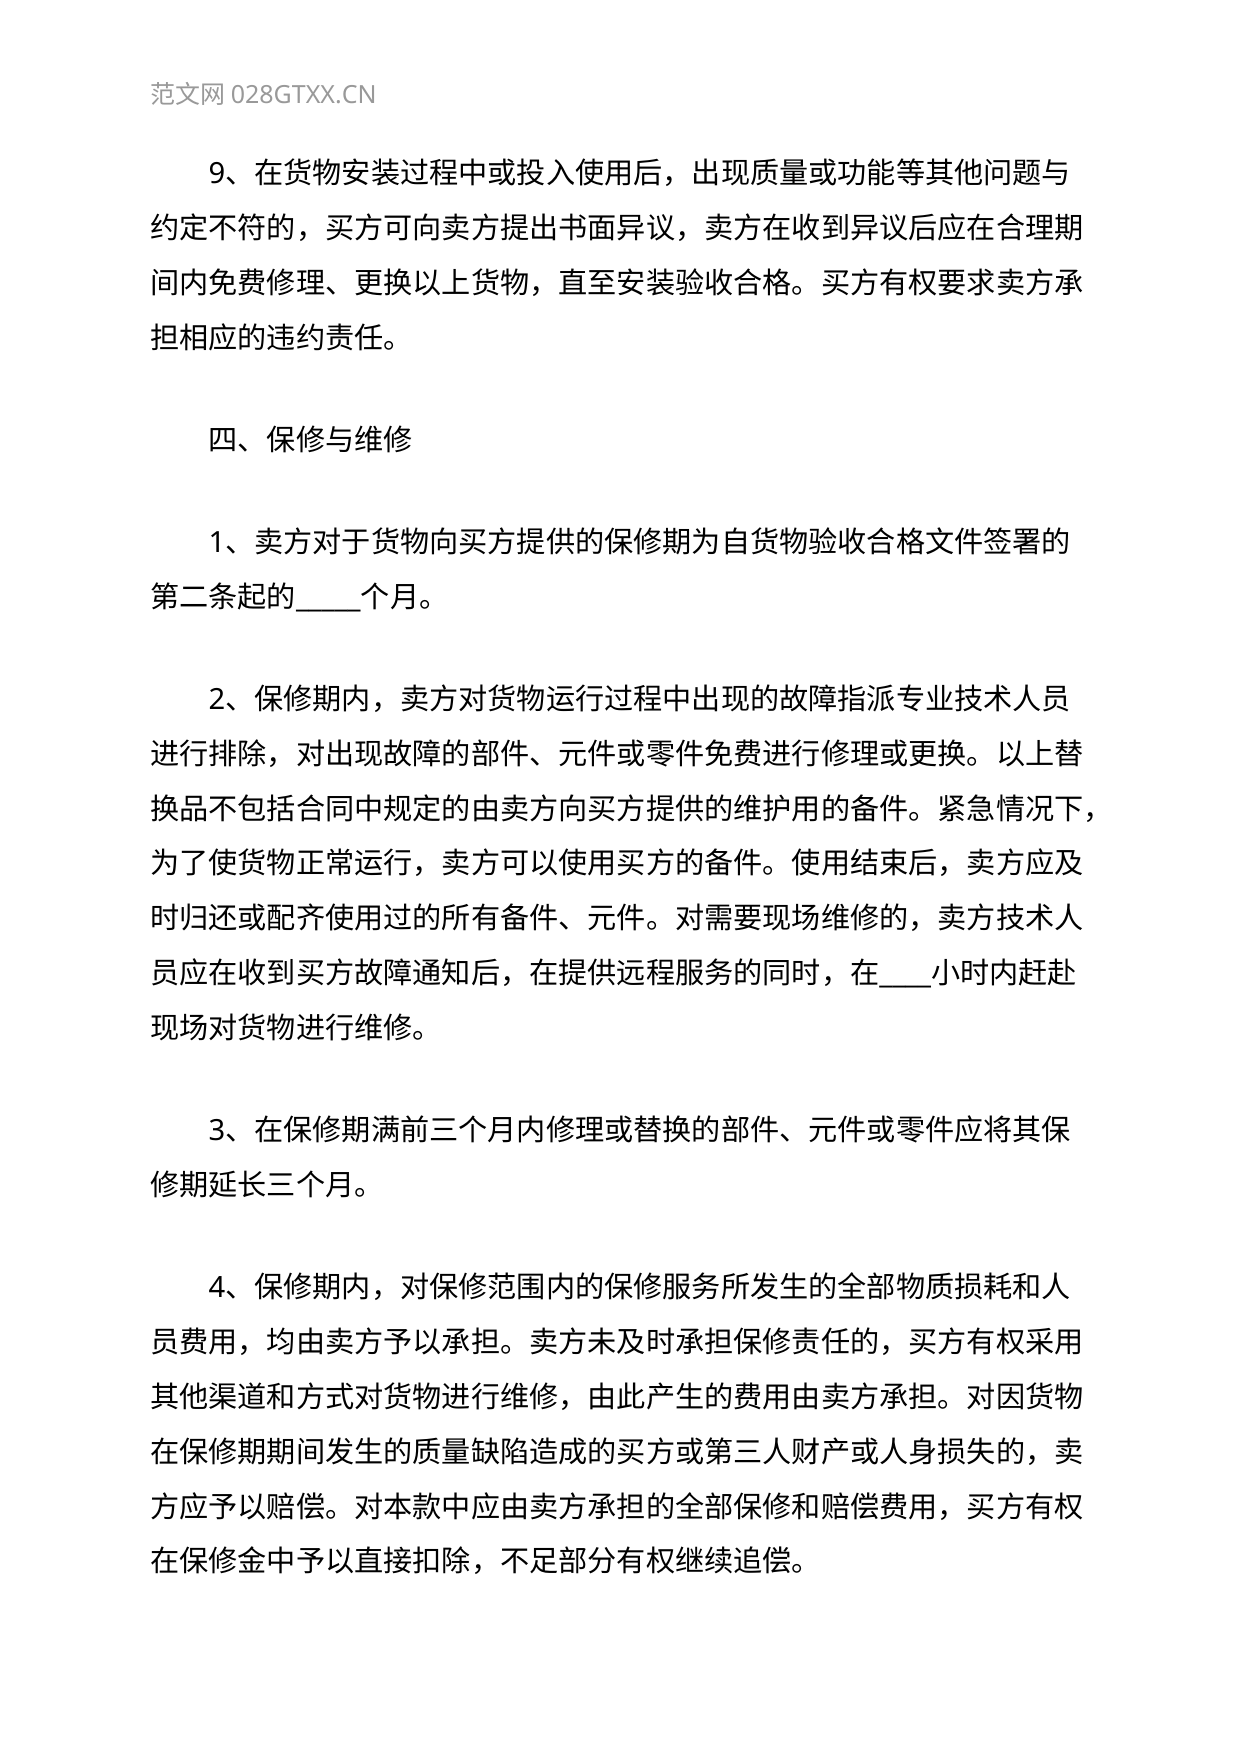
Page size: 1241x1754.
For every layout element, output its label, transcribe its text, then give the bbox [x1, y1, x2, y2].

text 3、在保修期满前三个月内修理或替换的部件、元件或零件应将其保修期延长三个月。 [150, 1107, 1090, 1204]
text 4、保修期内，对保修范围内的保修服务所发生的全部物质损耗和人员费用，均由卖方予以承担。卖方未及时承担保修责任的，买方有权采用其他渠道和方式对货物进行维修，由此产生的费用由卖方承担。对因货物在保修期期间发生的质量缺陷造成的买方或第三人财产或人身损失的，卖方应予以赔偿。对本款中应由卖方承担的全部保修和赔偿费用，买方有权在保修金中予以直接扣除，不足部分有权继续追偿。 [150, 1263, 1090, 1580]
text 2、保修期内，卖方对货物运行过程中出现的故障指派专业技术人员进行排除，对出现故障的部件、元件或零件免费进行修理或更换。以上替换品不包括合同中规定的由卖方向买方提供的维护用的备件。紧急情况下，为了使货物正常运行，卖方可以使用买方的备件。使用结束后，卖方应及时归还或配齐使用过的所有备件、元件。对需要现场维修的，卖方技术人员应在收到买方故障通知后，在提供远程服务的同时，在____小时内赶赴现场对货物进行维修。 [150, 675, 1090, 1047]
text 四、保修与维修 [150, 417, 1090, 459]
text 1、卖方对于货物向买方提供的保修期为自货物验收合格文件签署的第二条起的_____个月。 [150, 518, 1090, 616]
text 9、在货物安装过程中或投入使用后，出现质量或功能等其他问题与约定不符的，买方可向卖方提出书面异议，卖方在收到异议后应在合理期间内免费修理、更换以上货物，直至安装验收合格。买方有权要求卖方承担相应的违约责任。 [150, 150, 1090, 357]
